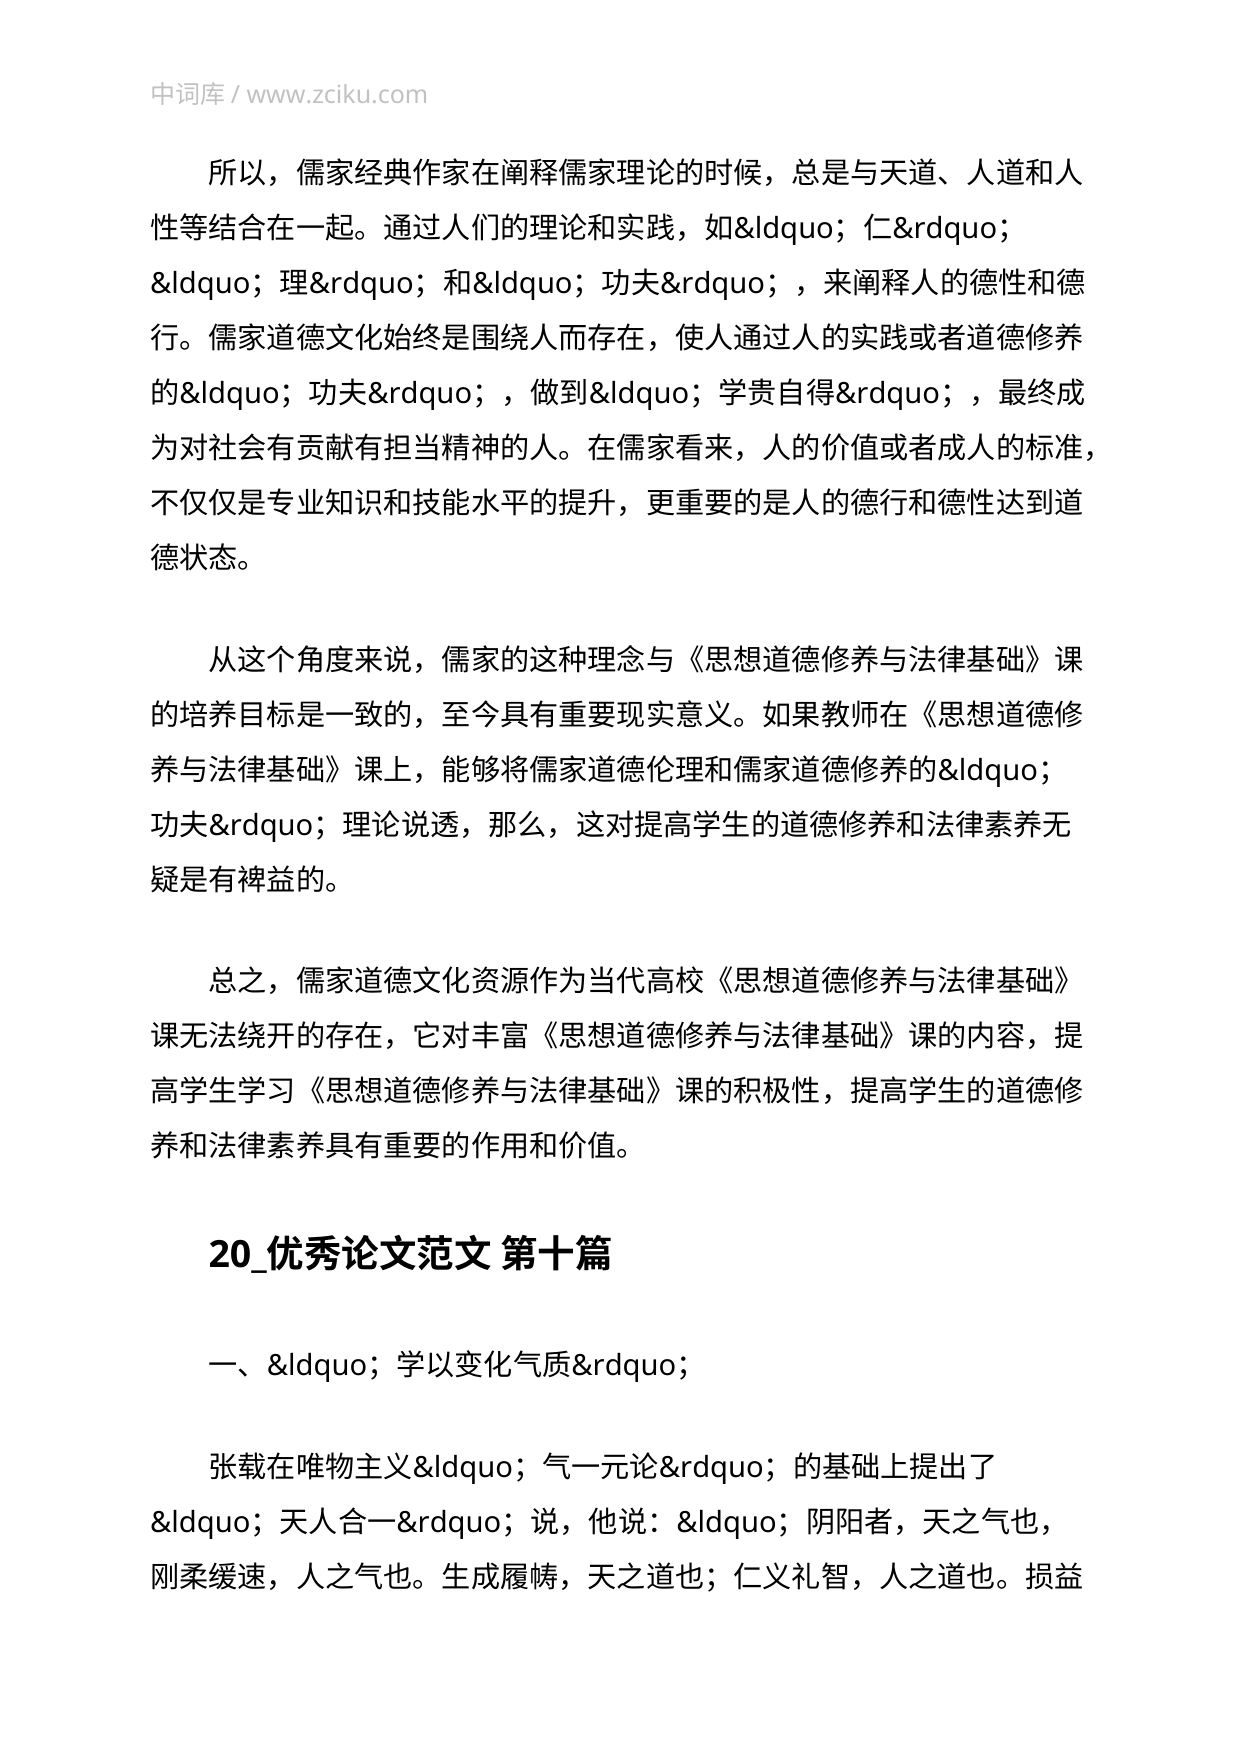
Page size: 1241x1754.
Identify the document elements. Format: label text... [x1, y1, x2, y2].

text 20_优秀论文范文 第十篇 [150, 1224, 1090, 1279]
text 一、&ldquo；学以变化气质&rdquo； [150, 1342, 1090, 1384]
text 总之，儒家道德文化资源作为当代高校《思想道德修养与法律基础》课无法绕开的存在，它对丰富《思想道德修养与法律基础》课的内容，提高学生学习《思想道德修养与法律基础》课的积极性，提高学生的道德修养和法律素养具有重要的作用和价值。 [150, 958, 1090, 1165]
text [150, 1444, 1090, 1596]
text 所以，儒家经典作家在阐释儒家理论的时候，总是与天道、人道和人性等结合在一起。通过人们的理论和实践，如&ldquo；仁&rdquo；&ldquo；理&rdquo；和&ldquo；功夫&rdquo；，来阐释人的德性和德行。儒家道德文化始终是围绕人而存在，使人通过人的实践或者道德修养的&ldquo；功夫&rdquo；，做到&ldquo；学贵自得&rdquo；，最终成为对社会有贡献有担当精神的人。在儒家看来，人的价值或者成人的标准，不仅仅是专业知识和技能水平的提升，更重要的是人的德行和德性达到道德状态。 [150, 150, 1090, 577]
text 从这个角度来说，儒家的这种理念与《思想道德修养与法律基础》课的培养目标是一致的，至今具有重要现实意义。如果教师在《思想道德修养与法律基础》课上，能够将儒家道德伦理和儒家道德修养的&ldquo；功夫&rdquo；理论说透，那么，这对提高学生的道德修养和法律素养无疑是有裨益的。 [150, 636, 1090, 898]
